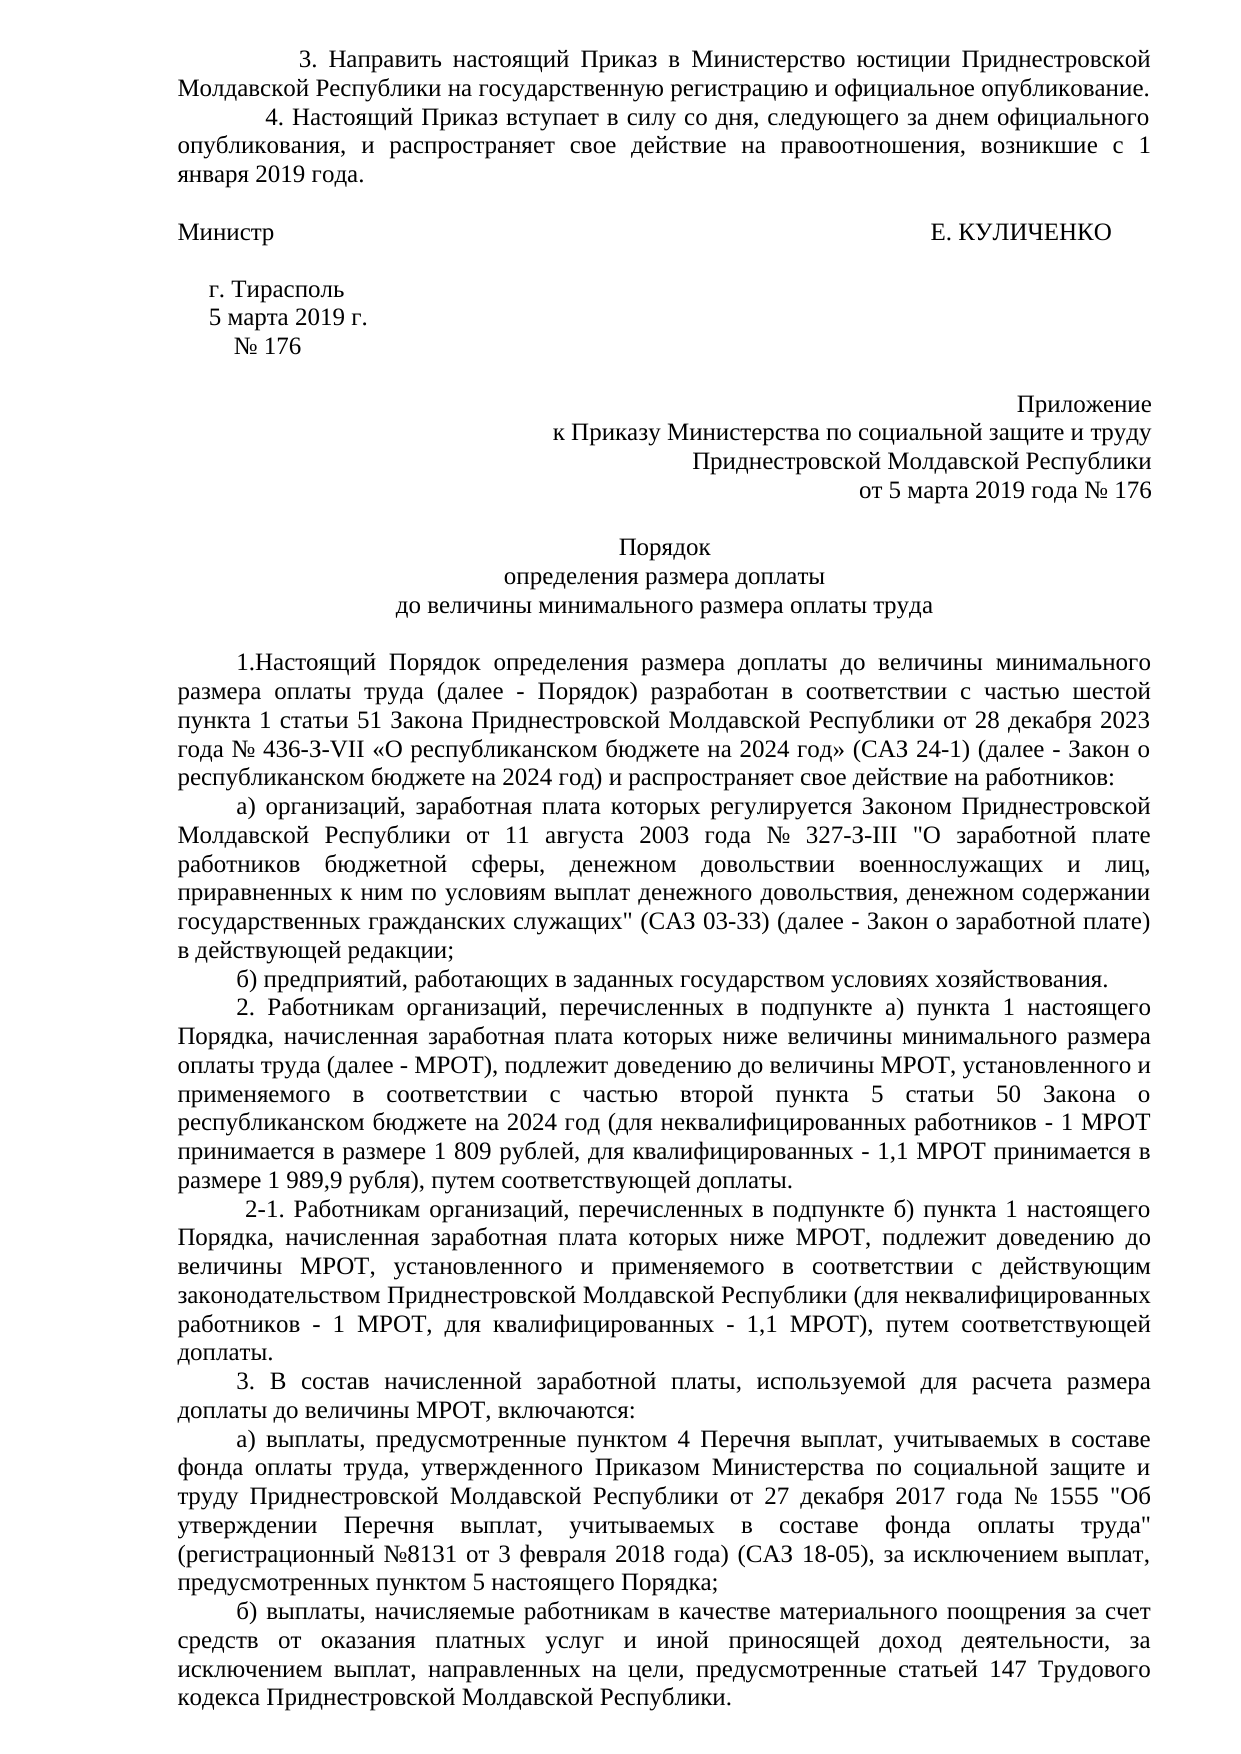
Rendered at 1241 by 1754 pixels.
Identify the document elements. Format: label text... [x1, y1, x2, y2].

text Порядок [177, 532, 1152, 561]
text Приднестровской Молдавской Республики [546, 446, 1152, 475]
text 1.Настоящий Порядок определения размера доплаты до величины минимального размера оплаты труда (далее - Порядок) разработан в соответствии с частью шестой пункта 1 статьи 51 Закона Приднестровской Молдавской Республики от 28 декабря 2023 года № 436-З-VII «О республиканском бюджете на 2024 год» (САЗ 24-1) (далее - Закон о республиканском бюджете на 2024 год) и распространяет свое действие на работников: [177, 647, 1152, 791]
text б) выплаты, начисляемые работникам в качестве материального поощрения за счет средств от оказания платных услуг и иной приносящей доход деятельности, за исключением выплат, направленных на цели, предусмотренные статьей 147 Трудового кодекса Приднестровской Молдавской Республики. [177, 1596, 1152, 1711]
text 2. Работникам организаций, перечисленных в подпункте а) пункта 1 настоящего Порядка, начисленная заработная плата которых ниже величины минимального размера оплаты труда (далее - МРОТ), подлежит доведению до величины МРОТ, установленного и применяемого в соответствии с частью второй пункта 5 статьи 50 Закона о республиканском бюджете на 2024 год (для неквалифицированных работников - 1 МРОТ принимается в размере 1 809 рублей, для квалифицированных - 1,1 МРОТ принимается в размере 1 989,9 рубля), путем соответствующей доплаты. [177, 992, 1152, 1194]
text г. Тирасполь [177, 274, 1152, 302]
text до величины минимального размера оплаты труда [177, 590, 1152, 619]
text 3. В состав начисленной заработной платы, используемой для расчета размера доплаты до величины МРОТ, включаются: [177, 1366, 1152, 1424]
text Министр Е. КУЛИЧЕНКО [177, 217, 1152, 246]
text а) организаций, заработная плата которых регулируется Законом Приднестровской Молдавской Республики от 11 августа 2003 года № 327-З-III "О заработной плате работников бюджетной сферы, денежном довольствии военнослужащих и лиц, приравненных к ним по условиям выплат денежного довольствия, денежном содержании государственных гражданских служащих" (САЗ 03-33) (далее - Закон о заработной плате) в действующей редакции; [177, 791, 1152, 964]
text к Приказу Министерства по социальной защите и труду [546, 417, 1152, 446]
text 5 марта 2019 г. [177, 302, 1152, 331]
text 2-1. Работникам организаций, перечисленных в подпункте б) пункта 1 настоящего Порядка, начисленная заработная плата которых ниже МРОТ, подлежит доведению до величины МРОТ, установленного и применяемого в соответствии с действующим законодательством Приднестровской Молдавской Республики (для неквалифицированных работников - 1 МРОТ, для квалифицированных - 1,1 МРОТ), путем соответствующей доплаты. [177, 1194, 1152, 1366]
text а) выплаты, предусмотренные пунктом 4 Перечня выплат, учитываемых в составе фонда оплаты труда, утвержденного Приказом Министерства по социальной защите и труду Приднестровской Молдавской Республики от 27 декабря 2017 года № 1555 "Об утверждении Перечня выплат, учитываемых в составе фонда оплаты труда" (регистрационный №8131 от 3 февраля 2018 года) (САЗ 18-05), за исключением выплат, предусмотренных пунктом 5 настоящего Порядка; [177, 1424, 1152, 1596]
text определения размера доплаты [177, 561, 1152, 590]
text от 5 марта 2019 года № 176 [546, 475, 1152, 504]
text 3. Направить настоящий Приказ в Министерство юстиции Приднестровской Молдавской Республики на государственную регистрацию и официальное опубликование. [177, 44, 1152, 102]
text б) предприятий, работающих в заданных государством условиях хозяйствования. [177, 964, 1152, 992]
text № 176 [177, 331, 1152, 360]
text 4. Настоящий Приказ вступает в силу со дня, следующего за днем официального опубликования, и распространяет свое действие на правоотношения, возникшие с 1 января 2019 года. [177, 102, 1152, 188]
text Приложение [546, 389, 1152, 417]
